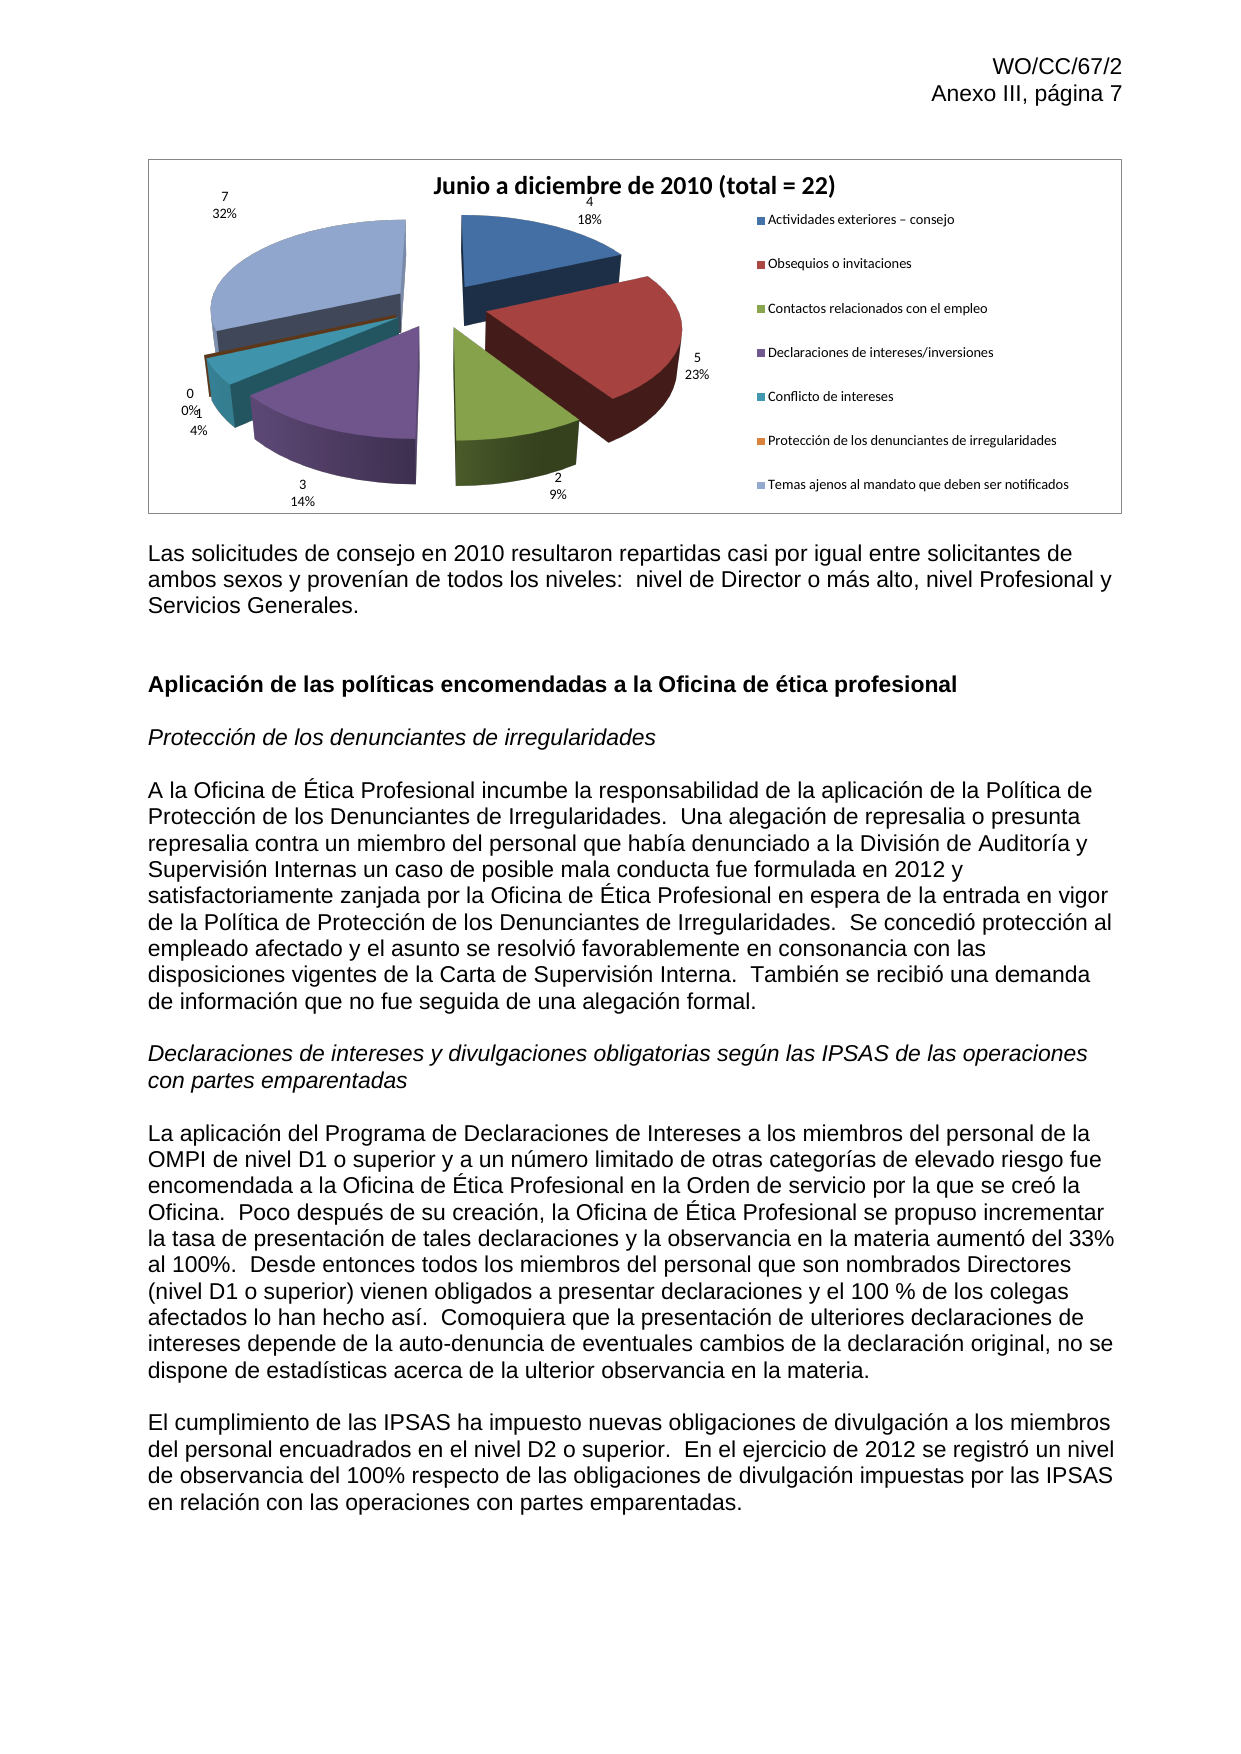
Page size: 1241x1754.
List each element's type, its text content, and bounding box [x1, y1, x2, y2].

text Las solicitudes de consejo en 2010 resultaron repartidas casi por igual entre solicitantes de ambos sexos y provenían de todos los niveles: nivel de Director o más alto, nivel Profesional y Servicios Generales. [148, 540, 1122, 619]
text A la Oficina de Ética Profesional incumbe la responsabilidad de la aplicación de la Política de Protección de los Denunciantes de Irregularidades. Una alegación de represalia o presunta represalia contra un miembro del personal que había denunciado a la División de Auditoría y Supervisión Internas un caso de posible mala conducta fue formulada en 2012 y satisfactoriamente zanjada por la Oficina de Ética Profesional en espera de la entrada en vigor de la Política de Protección de los Denunciantes de Irregularidades. Se concedió protección al empleado afectado y el asunto se resolvió favorablemente en consonancia con las disposiciones vigentes de la Carta de Supervisión Interna. También se recibió una demanda de información que no fue seguida de una alegación formal. [148, 777, 1122, 1014]
text El cumplimiento de las IPSAS ha impuesto nuevas obligaciones de divulgación a los miembros del personal encuadrados en el nivel D2 o superior. En el ejercicio de 2012 se registró un nivel de observancia del 100% respecto de las obligaciones de divulgación impuestas por las IPSAS en relación con las operaciones con partes emparentadas. [148, 1409, 1122, 1515]
text La aplicación del Programa de Declaraciones de Intereses a los miembros del personal de la OMPI de nivel D1 o superior y a un número limitado de otras categorías de elevado riesgo fue encomendada a la Oficina de Ética Profesional en la Orden de servicio por la que se creó la Oficina. Poco después de su creación, la Oficina de Ética Profesional se propuso incrementar la tasa de presentación de tales declaraciones y la observancia en la materia aumentó del 33% al 100%. Desde entonces todos los miembros del personal que son nombrados Directores (nivel D1 o superior) vienen obligados a presentar declaraciones y el 100 % de los colegas afectados lo han hecho así. Comoquiera que la presentación de ulteriores declaraciones de intereses depende de la auto-denuncia de eventuales cambios de la declaración original, no se dispone de estadísticas acerca de la ulterior observancia en la materia. [148, 1119, 1122, 1383]
text Aplicación de las políticas encomendadas a la Oficina de ética profesional [148, 671, 1122, 698]
text Declaraciones de intereses y divulgaciones obligatorias según las IPSAS de las operaciones con partes emparentadas [148, 1040, 1122, 1093]
text Protección de los denunciantes de irregularidades [148, 724, 1122, 751]
